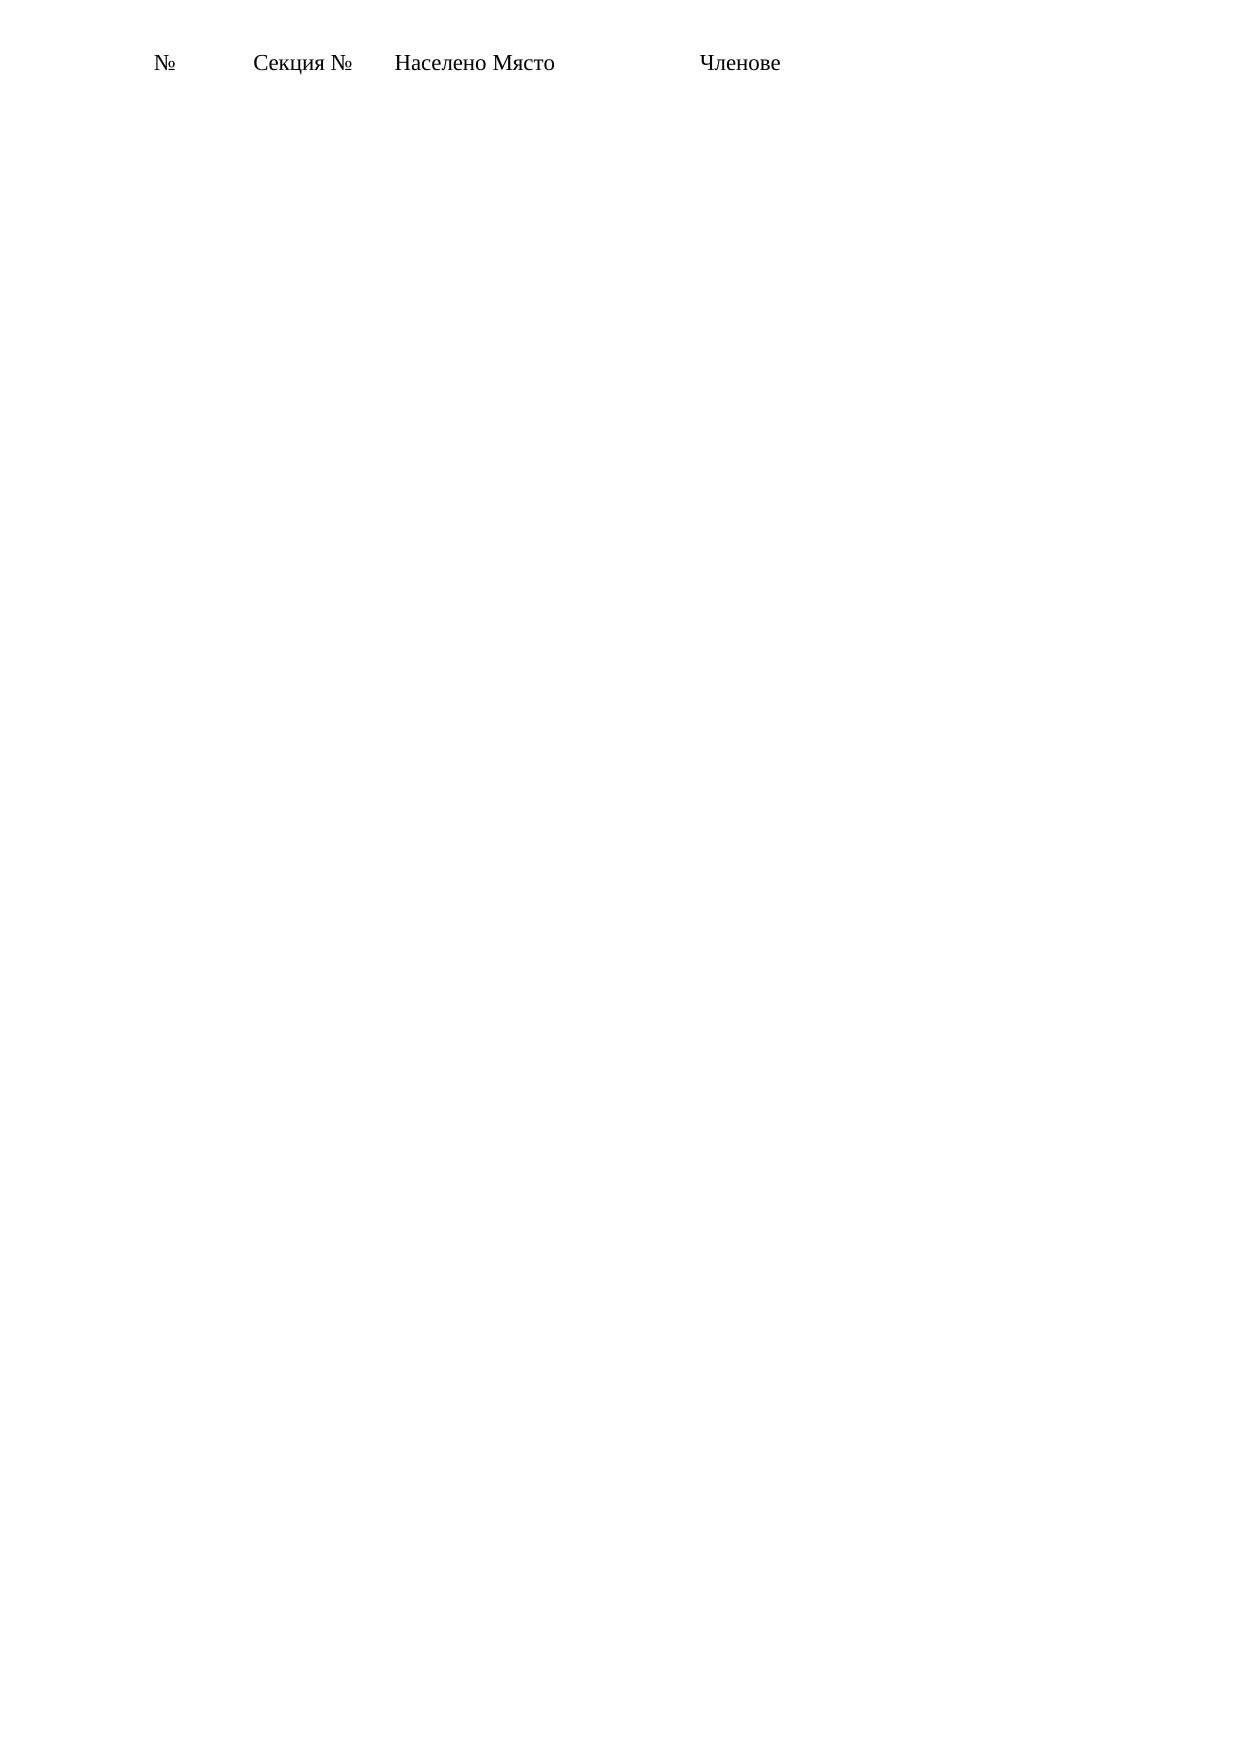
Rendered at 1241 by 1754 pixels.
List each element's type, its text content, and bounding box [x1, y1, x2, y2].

table_header № [146, 44, 246, 76]
table_header Секция № [246, 44, 387, 76]
table_header Населено Място [387, 44, 692, 76]
table_header Членове [692, 44, 792, 76]
